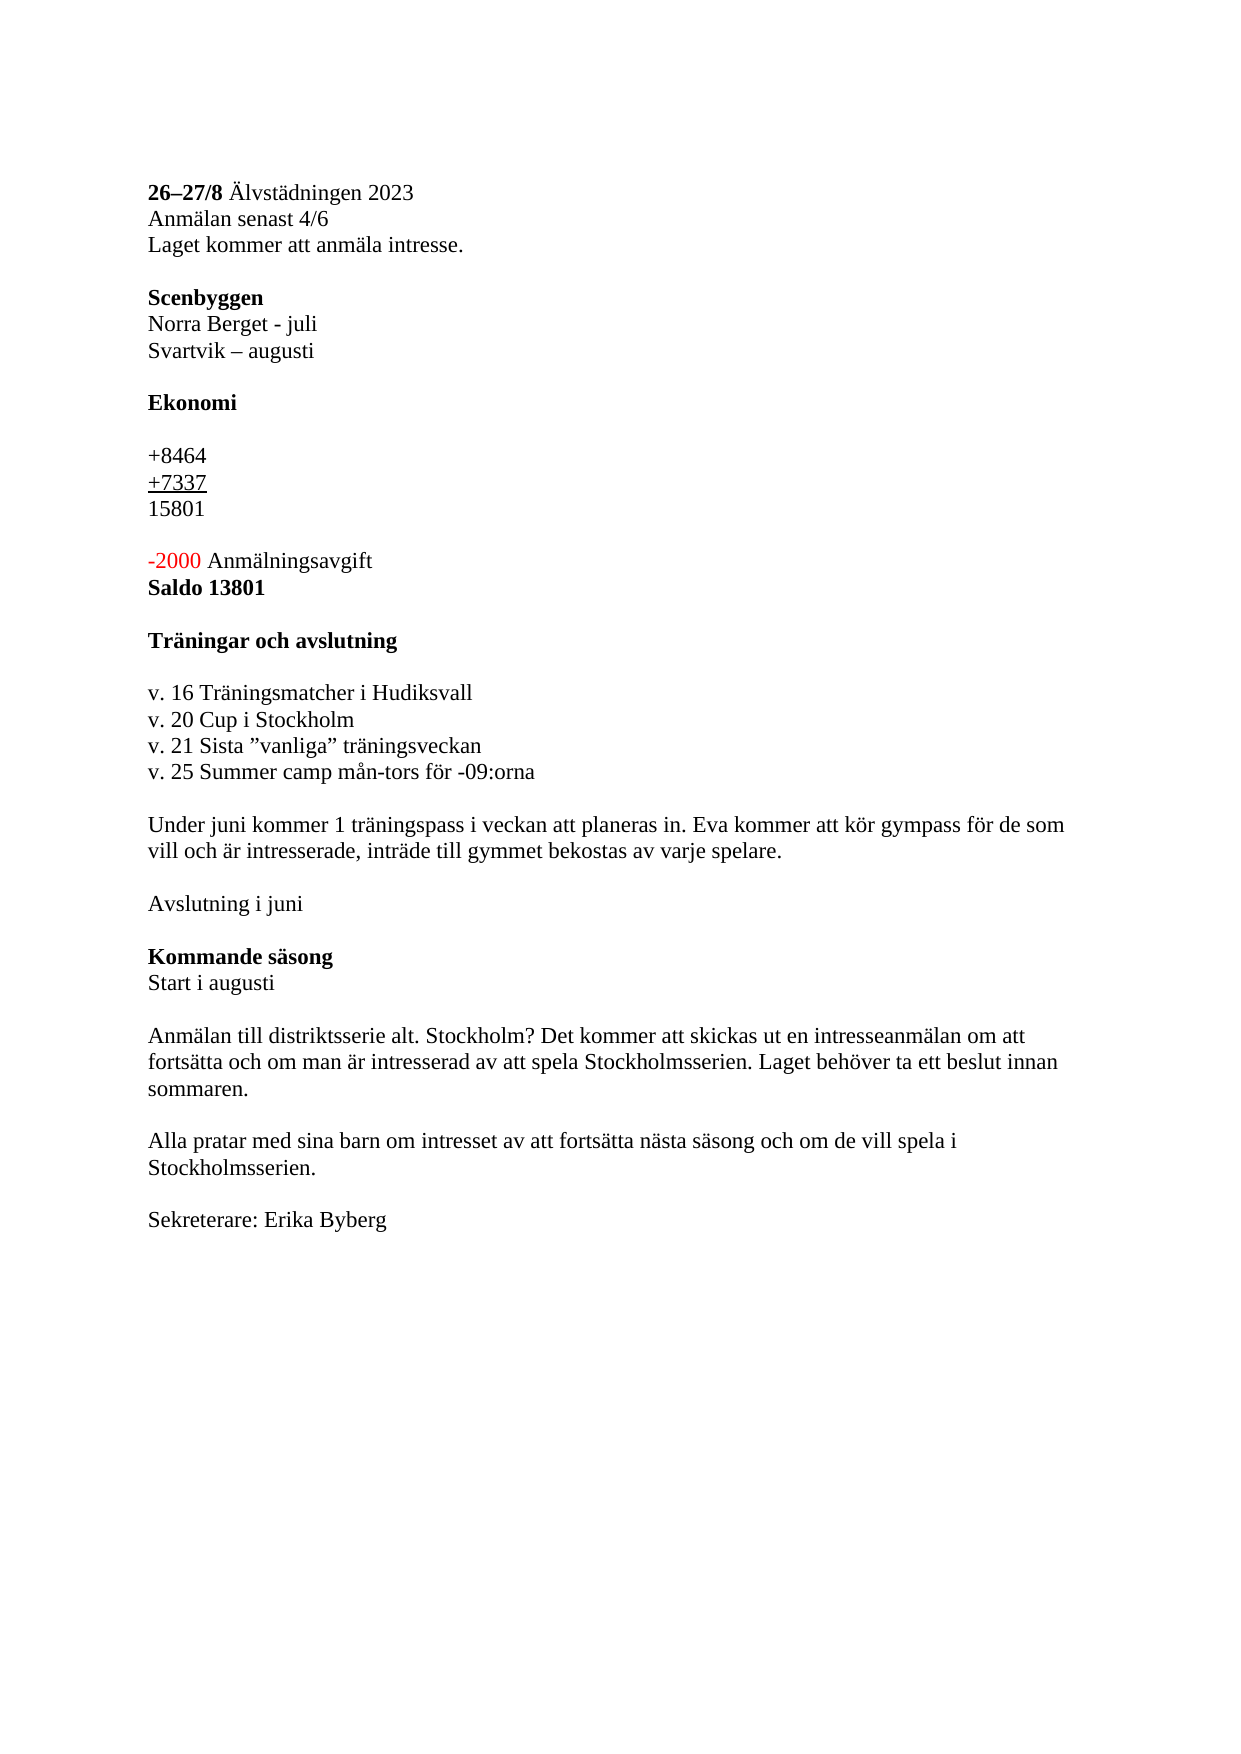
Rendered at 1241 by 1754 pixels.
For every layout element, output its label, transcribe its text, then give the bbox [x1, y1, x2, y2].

text v. 20 Cup i Stockholm [148, 706, 1092, 732]
text 26–27/8 Älvstädningen 2023 Anmälan senast 4/6 Laget kommer att anmäla intresse. [148, 150, 1092, 258]
text Avslutning i juni [148, 890, 1092, 917]
text v. 25 Summer camp mån-tors för -09:orna [148, 758, 1092, 785]
text Saldo 13801 [148, 574, 1092, 600]
text Start i augusti [148, 969, 1092, 1022]
text Alla pratar med sina barn om intresset av att fortsätta nästa säsong och om de vill spela i Stockholmsserien. [148, 1127, 1092, 1180]
text Sekreterare: Erika Byberg [148, 1206, 1092, 1233]
text +8464 [148, 442, 1092, 468]
text Anmälan till distriktsserie alt. Stockholm? Det kommer att skickas ut en intresseanmälan om att fortsätta och om man är intresserad av att spela Stockholmsserien. Laget behöver ta ett beslut innan sommaren. [148, 1022, 1092, 1101]
text v. 21 Sista ”vanliga” träningsveckan [148, 732, 1092, 758]
text v. 16 Träningsmatcher i Hudiksvall [148, 679, 1092, 706]
text Kommande säsong [148, 943, 1092, 969]
text Scenbyggen Norra Berget - juli Svartvik – augusti [148, 284, 1092, 363]
text Ekonomi [148, 389, 1092, 416]
text +7337 [148, 468, 1092, 495]
text 15801 [148, 495, 1092, 521]
text -2000 Anmälningsavgift [148, 548, 1092, 574]
text Under juni kommer 1 träningspass i veckan att planeras in. Eva kommer att kör gympass för de som vill och är intresserade, inträde till gymmet bekostas av varje spelare. [148, 811, 1092, 890]
text Träningar och avslutning [148, 627, 1092, 679]
